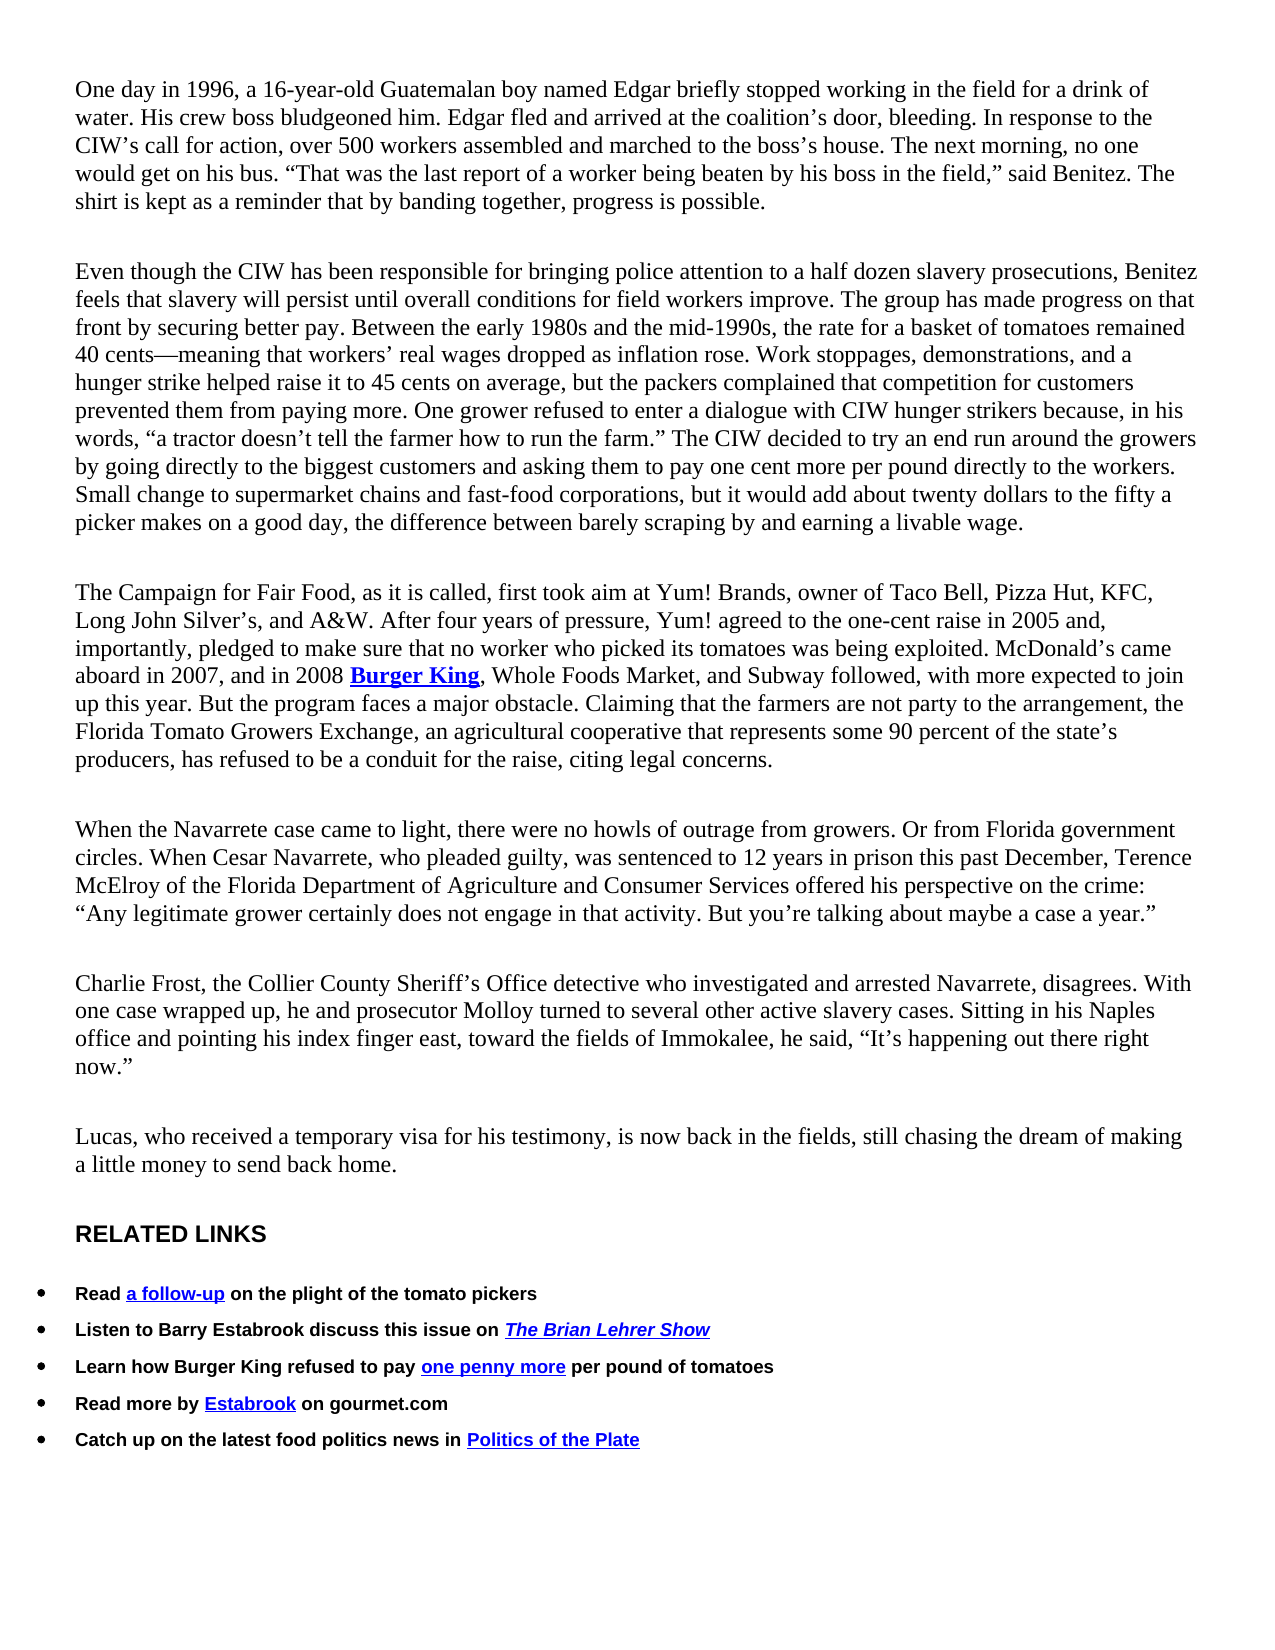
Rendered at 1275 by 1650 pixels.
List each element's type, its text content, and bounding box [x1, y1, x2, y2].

text Related links [75, 1219, 1200, 1247]
list Read a follow-up on the plight of the tomato pickers [37, 1277, 1200, 1304]
list Learn how Burger King refused to pay one penny more per pound of tomatoes [37, 1350, 1200, 1378]
text One day in 1996, a 16-year-old Guatemalan boy named Edgar briefly stopped working in the field for a drink of water. His crew boss bludgeoned him. Edgar fled and arrived at the coalition’s door, bleeding. In response to the CIW’s call for action, over 500 workers assembled and marched to the boss’s house. The next morning, no one would get on his bus. “That was the last report of a worker being beaten by his boss in the field,” said Benitez. The shirt is kept as a reminder that by banding together, progress is possible. [75, 75, 1200, 214]
text Lucas, who received a temporary visa for his testimony, is now back in the fields, still chasing the dream of making a little money to send back home. [75, 1122, 1200, 1178]
text Charlie Frost, the Collier County Sheriff’s Office detective who investigated and arrested Navarrete, disagrees. With one case wrapped up, he and prosecutor Molloy turned to several other active slavery cases. Sitting in his Naples office and pointing his index finger east, toward the fields of Immokalee, he said, “It’s happening out there right now.” [75, 968, 1200, 1080]
list Catch up on the latest food politics news in Politics of the Plate [37, 1423, 1200, 1451]
list Listen to Barry Estabrook discuss this issue on The Brian Lehrer Show [37, 1313, 1200, 1341]
text When the Navarrete case came to light, there were no howls of outrage from growers. Or from Florida government circles. When Cesar Navarrete, who pleaded guilty, was sentenced to 12 years in prison this past December, Terence McElroy of the Florida Department of Agriculture and Consumer Services offered his perspective on the crime: “Any legitimate grower certainly does not engage in that activity. But you’re talking about maybe a case a year.” [75, 815, 1200, 926]
text Even though the CIW has been responsible for bringing police attention to a half dozen slavery prosecutions, Benitez feels that slavery will persist until overall conditions for field workers improve. The group has made progress on that front by securing better pay. Between the early 1980s and the mid-1990s, the rate for a basket of tomatoes remained 40 cents—meaning that workers’ real wages dropped as inflation rose. Work stoppages, demonstrations, and a hunger strike helped raise it to 45 cents on average, but the packers complained that competition for customers prevented them from paying more. One grower refused to enter a dialogue with CIW hunger strikers because, in his words, “a tractor doesn’t tell the farmer how to run the farm.” The CIW decided to try an end run around the growers by going directly to the biggest customers and asking them to pay one cent more per pound directly to the workers. Small change to supermarket chains and fast-food corporations, but it would add about twenty dollars to the fifty a picker makes on a good day, the difference between barely scraping by and earning a livable wage. [75, 256, 1200, 536]
list Read more by Estabrook on gourmet.com [37, 1387, 1200, 1414]
text The Campaign for Fair Food, as it is called, first took aim at Yum! Brands, owner of Taco Bell, Pizza Hut, KFC, Long John Silver’s, and A&W. After four years of pressure, Yum! agreed to the one-cent raise in 2005 and, importantly, pledged to make sure that no worker who picked its tomatoes was being exploited. McDonald’s came aboard in 2007, and in 2008 Burger King, Whole Foods Market, and Subway followed, with more expected to join up this year. But the program faces a major obstacle. Claiming that the farmers are not party to the arrangement, the Florida Tomato Growers Exchange, an agricultural cooperative that represents some 90 percent of the state’s producers, has refused to be a conduit for the raise, citing legal concerns. [75, 577, 1200, 773]
